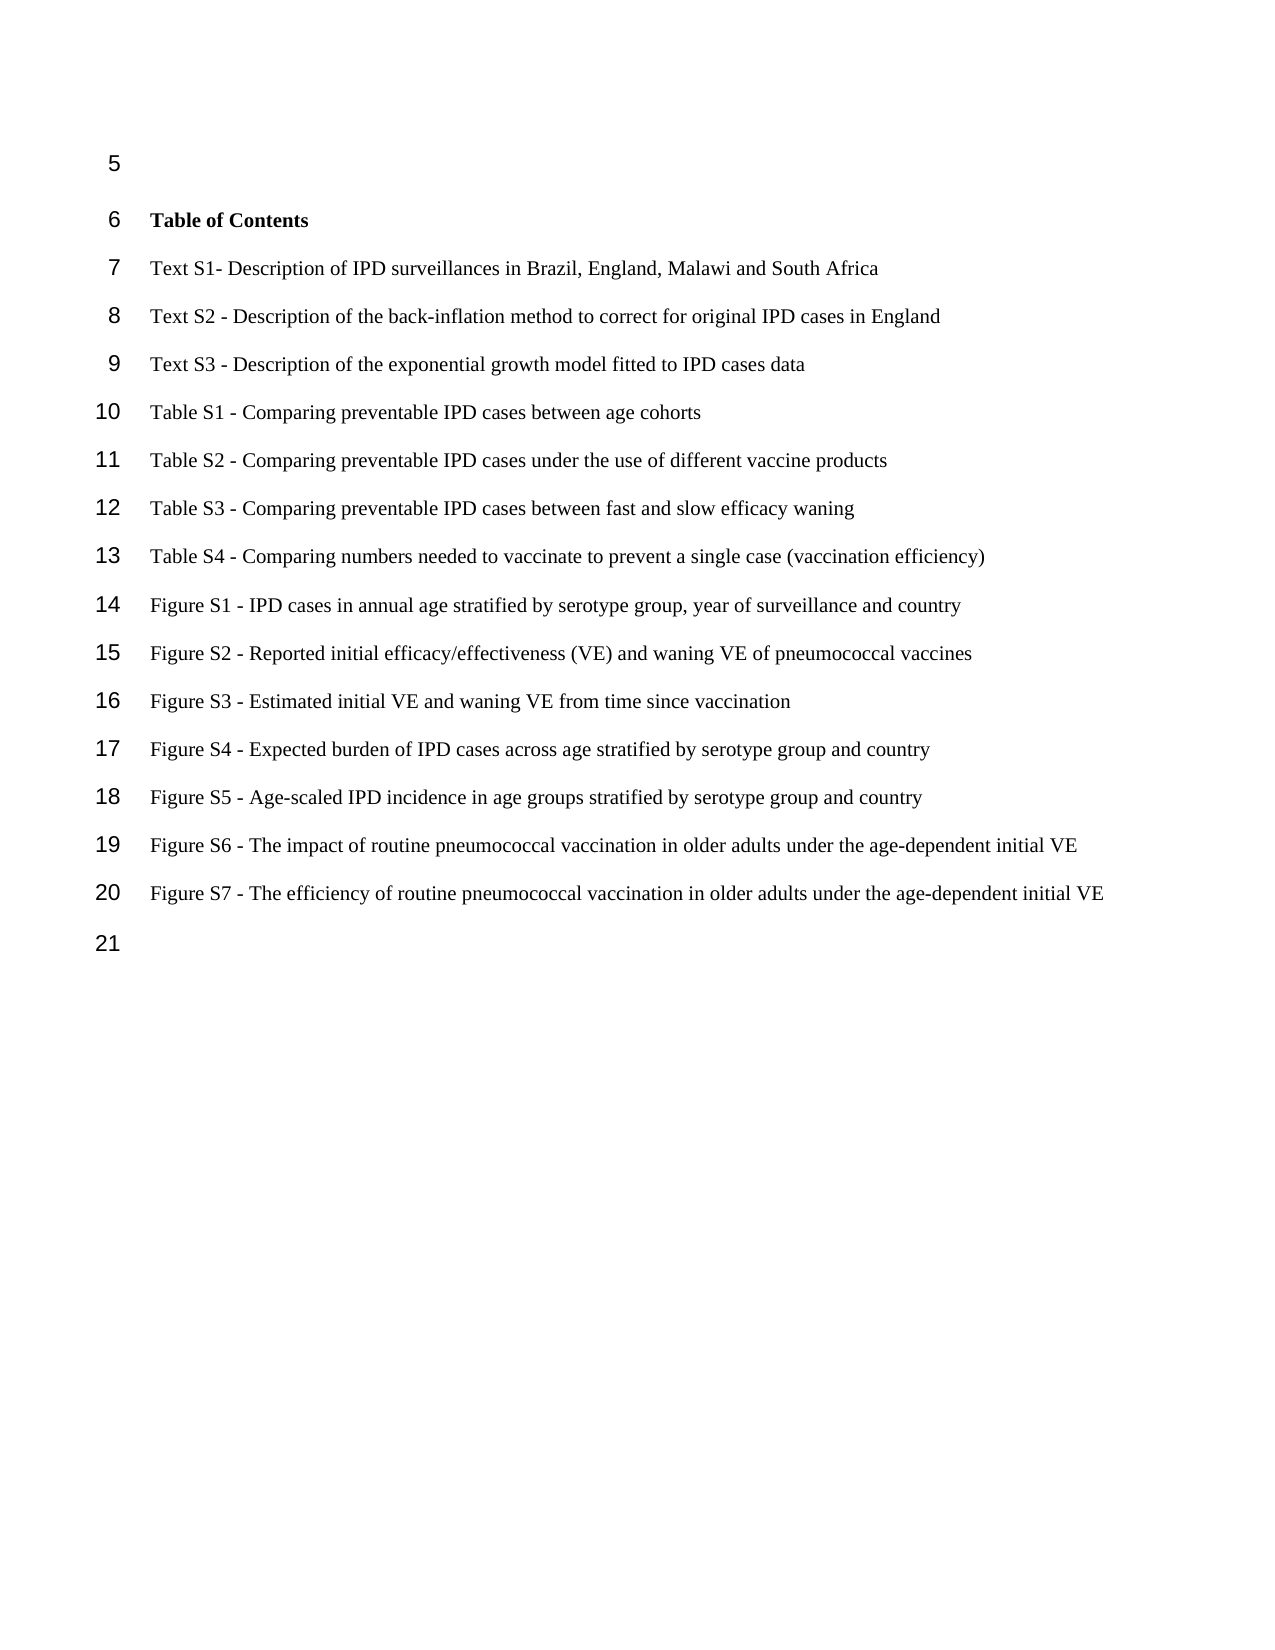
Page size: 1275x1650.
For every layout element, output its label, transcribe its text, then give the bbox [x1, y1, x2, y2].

text Figure S6 - The impact of routine pneumococcal vaccination in older adults under the age-dependent initial VE [150, 833, 1125, 857]
text Figure S4 - Expected burden of IPD cases across age stratified by serotype group and country [150, 737, 1125, 761]
text Figure S3 - Estimated initial VE and waning VE from time since vaccination [150, 689, 1125, 713]
text Table S3 - Comparing preventable IPD cases between fast and slow efficacy waning [150, 496, 1125, 520]
text Table S1 - Comparing preventable IPD cases between age cohorts [150, 400, 1125, 424]
text Text S1- Description of IPD surveillances in Brazil, England, Malawi and South Africa [150, 256, 1125, 280]
text Figure S2 - Reported initial efficacy/effectiveness (VE) and waning VE of pneumococcal vaccines [150, 641, 1125, 665]
text Table S2 - Comparing preventable IPD cases under the use of different vaccine products [150, 448, 1125, 472]
text Table S4 - Comparing numbers needed to vaccinate to prevent a single case (vaccination efficiency) [150, 544, 1125, 568]
text Figure S7 - The efficiency of routine pneumococcal vaccination in older adults under the age-dependent initial VE [150, 881, 1125, 905]
text Figure S1 - IPD cases in annual age stratified by serotype group, year of surveillance and country [150, 592, 1125, 617]
text Figure S5 - Age-scaled IPD incidence in age groups stratified by serotype group and country [150, 785, 1125, 809]
text Text S3 - Description of the exponential growth model fitted to IPD cases data [150, 352, 1125, 376]
text Text S2 - Description of the back-inflation method to correct for original IPD cases in England [150, 304, 1125, 328]
text Table of Contents [150, 207, 1125, 232]
